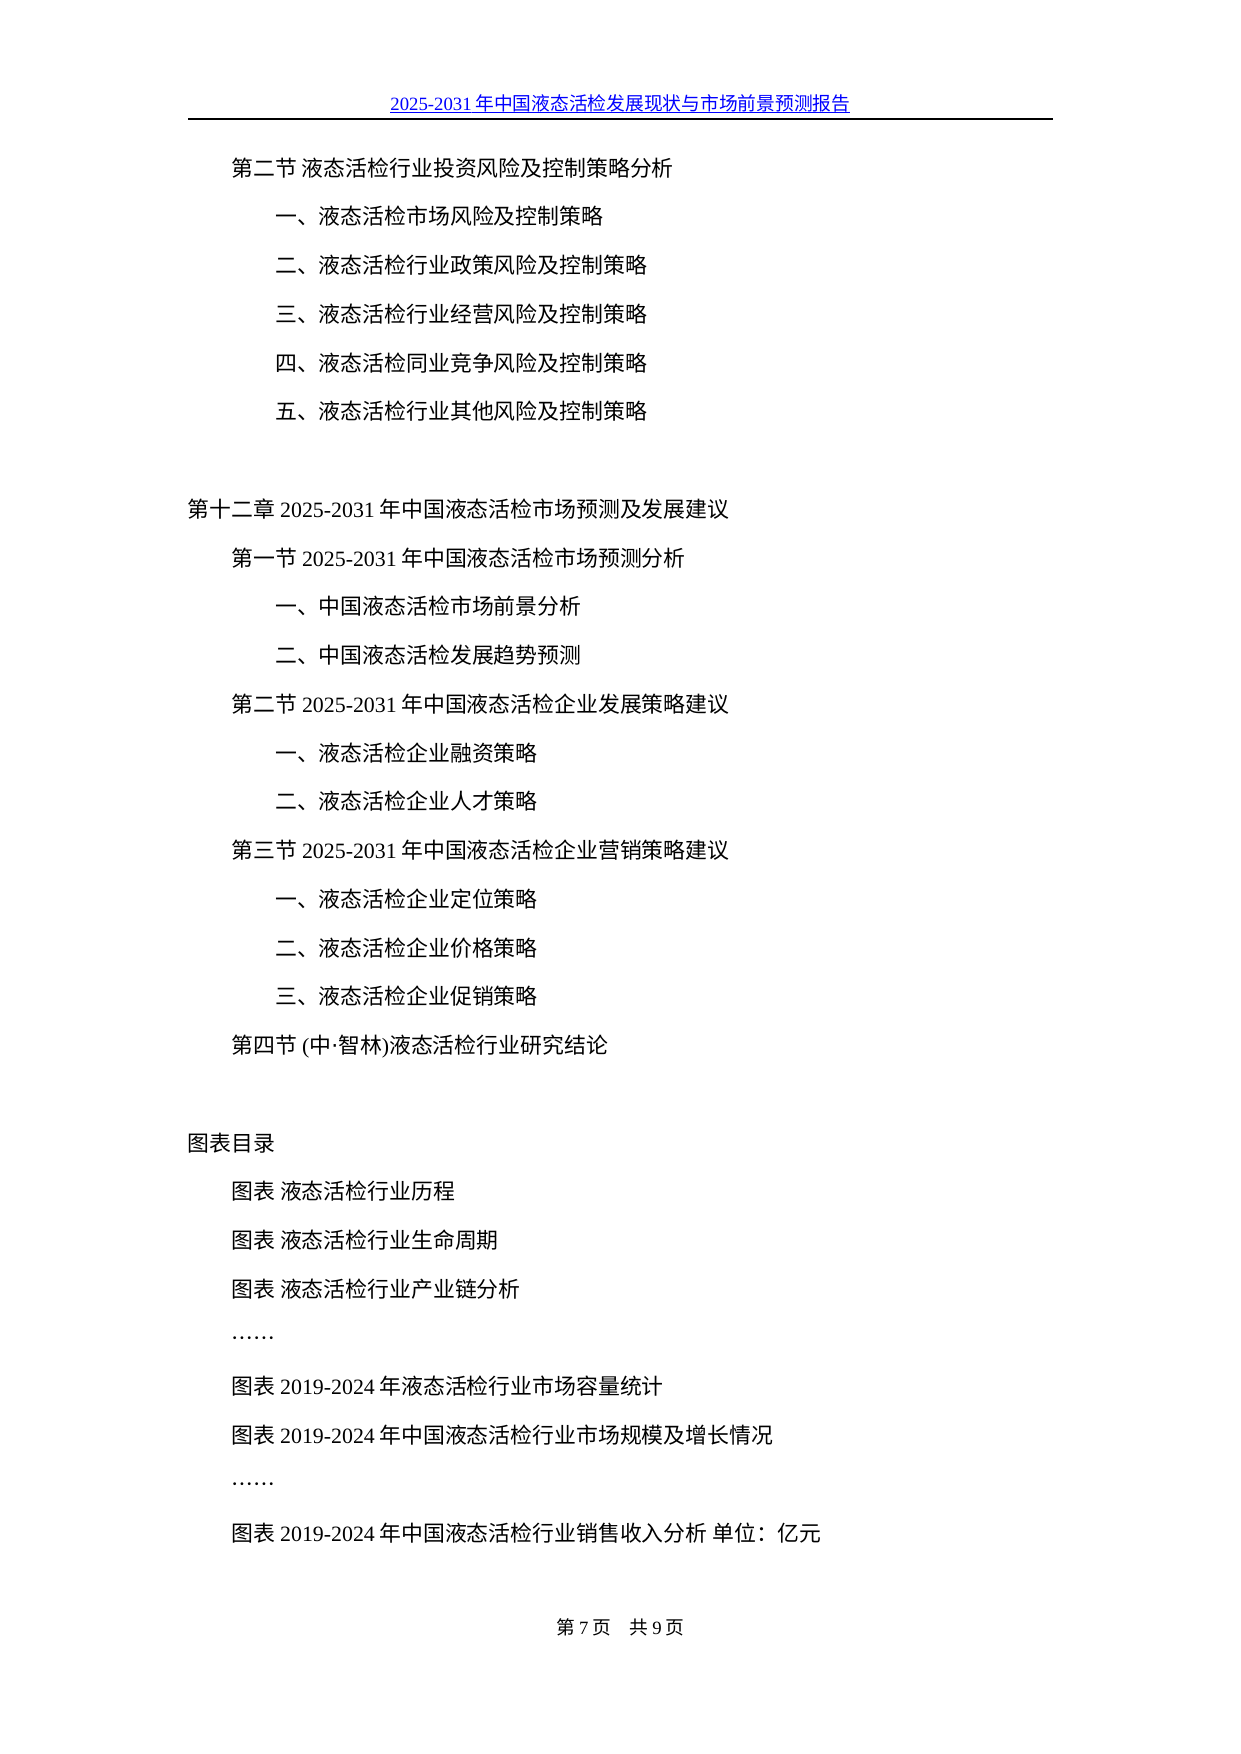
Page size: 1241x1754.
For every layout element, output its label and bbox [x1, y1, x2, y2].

text [187, 150, 1053, 1548]
